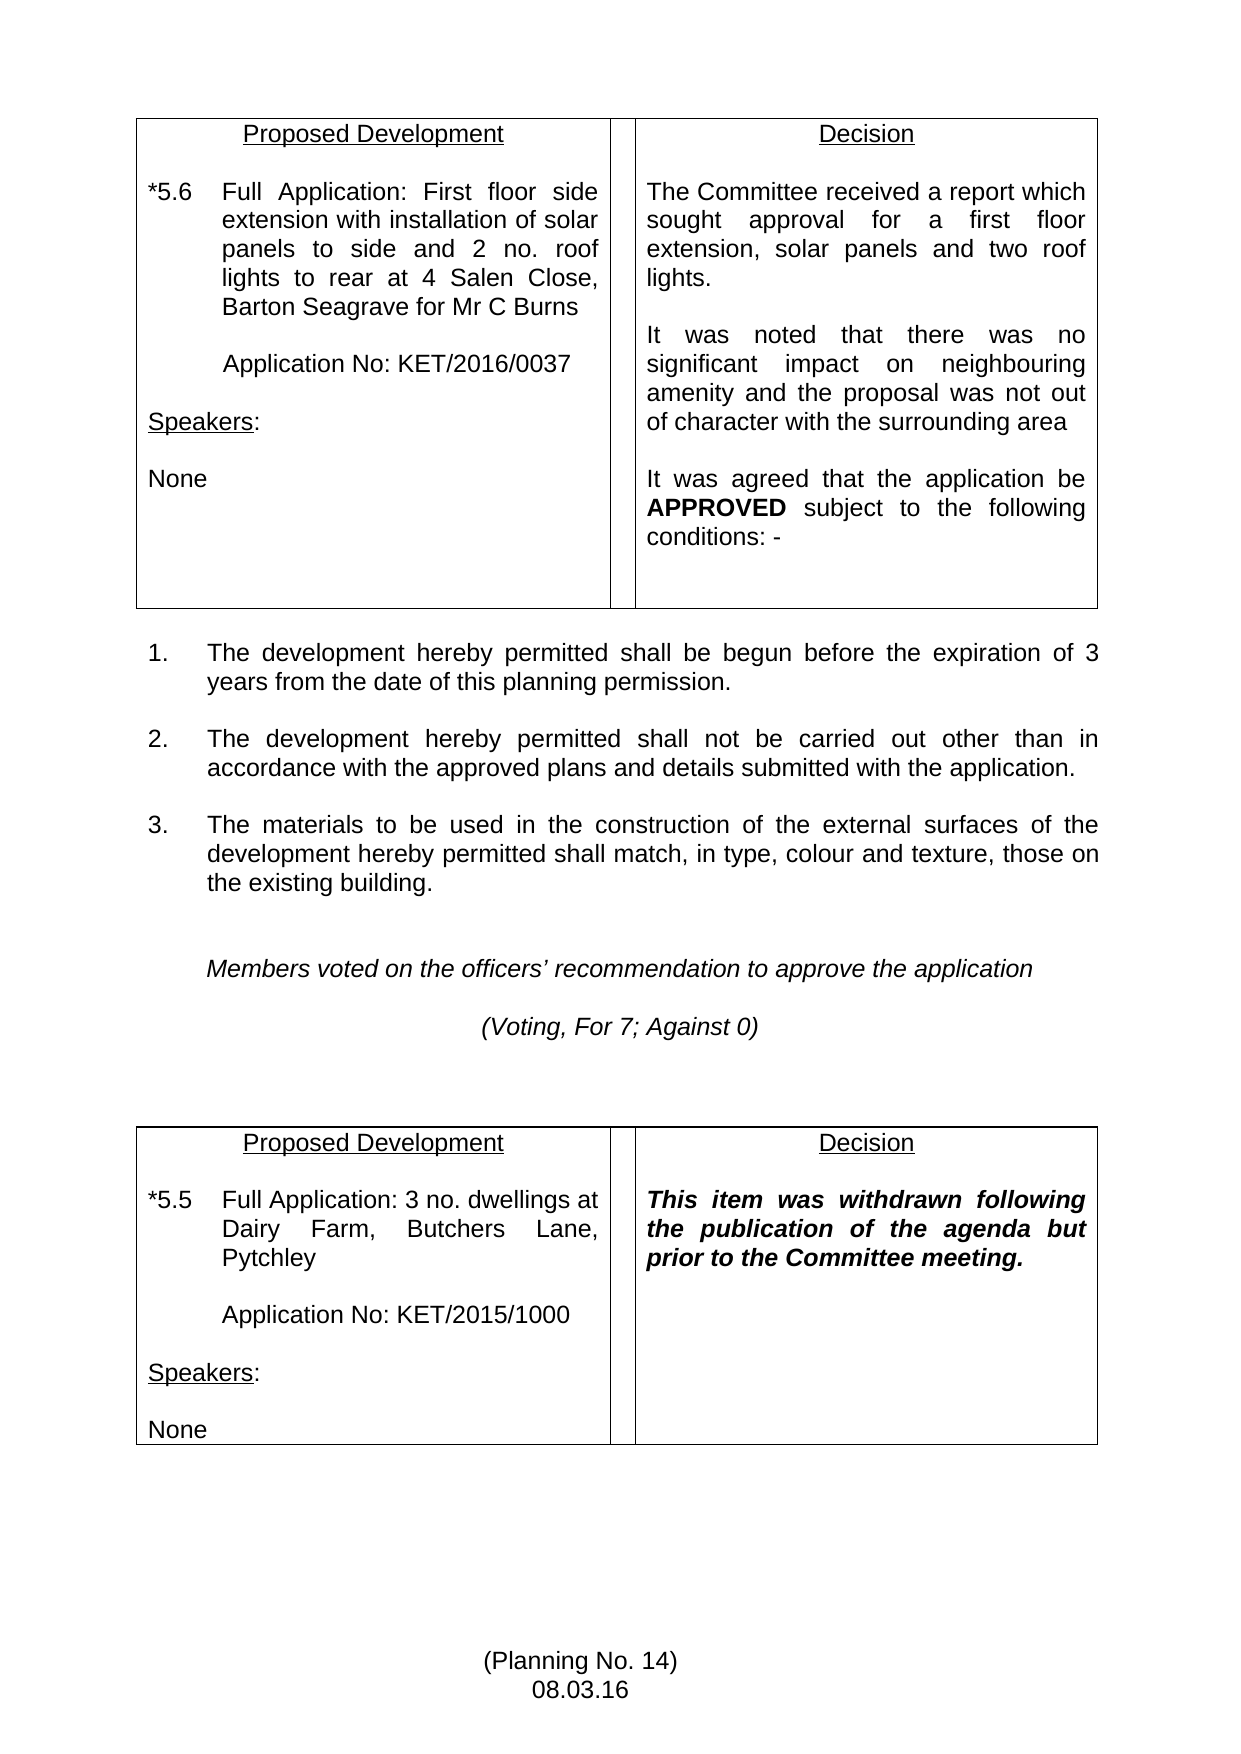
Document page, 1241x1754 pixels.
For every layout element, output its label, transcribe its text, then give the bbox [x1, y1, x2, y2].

text Members voted on the officers’ recommendation to approve the application [148, 954, 1092, 983]
table_header [611, 119, 635, 608]
text 1. The development hereby permitted shall be begun before the expiration of 3 years from the date of this planning permission. [148, 638, 1101, 695]
table_header Proposed Development *5.5 Full Application: 3 no. dwellings at Dairy Farm, Butchers Lane, Pytchley Application No: KET/2015/1000 Speakers: None [137, 1128, 610, 1444]
table_header [611, 1128, 635, 1444]
table_header Proposed Development *5.6 Full Application: First floor side extension with installation of solar panels to side and 2 no. roof lights to rear at 4 Salen Close, Barton Seagrave for Mr C Burns Application No: KET/2016/0037 Speakers: None [137, 119, 610, 608]
text (Voting, For 7; Against 0) [148, 1011, 1092, 1040]
text 2. The development hereby permitted shall not be carried out other than in accordance with the approved plans and details submitted with the application. [148, 724, 1101, 781]
table_header Decision The Committee received a report which sought approval for a first floor extension, solar panels and two roof lights. It was noted that there was no significant impact on neighbouring amenity and the proposal was not out of character with the surrounding area It was agreed that the application be APPROVED subject to the following conditions: - [636, 119, 1097, 608]
table_header Decision This item was withdrawn following the publication of the agenda but prior to the Committee meeting. [636, 1128, 1097, 1444]
text 3. The materials to be used in the construction of the external surfaces of the development hereby permitted shall match, in type, colour and texture, those on the existing building. [148, 810, 1101, 896]
